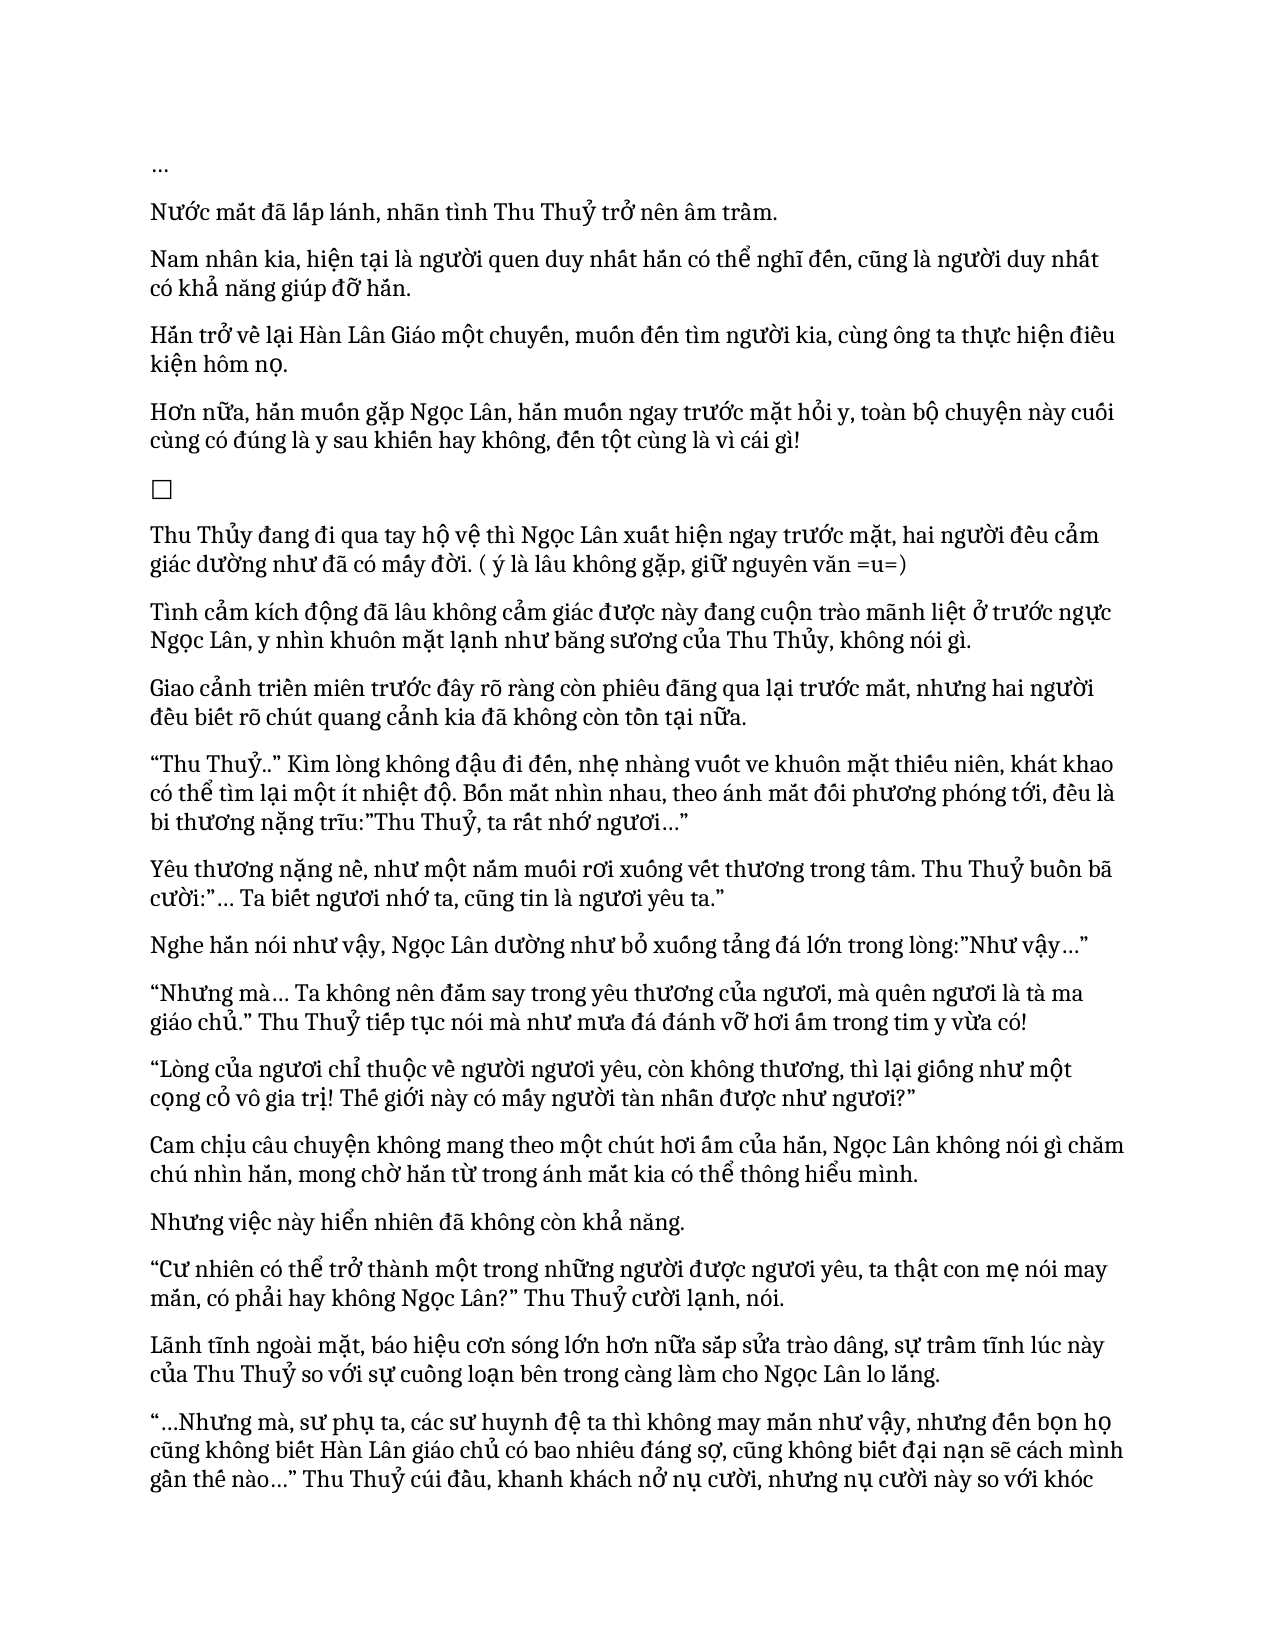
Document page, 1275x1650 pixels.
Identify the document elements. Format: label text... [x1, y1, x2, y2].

text “Lòng của ngươi chỉ thuộc về người ngươi yêu, còn không thương, thì lại giống như một cọng cỏ vô gia trị! Thế giới này có mấy người tàn nhẫn được như ngươi?” [150, 1055, 1125, 1112]
text Nước mắt đã lấp lánh, nhãn tình Thu Thuỷ trở nên âm trầm. [150, 197, 1125, 226]
text Hơn nữa, hắn muốn gặp Ngọc Lân, hắn muốn ngay trước mặt hỏi y, toàn bộ chuyện này cuối cùng có đúng là y sau khiến hay không, đến tột cùng là vì cái gì! [150, 397, 1125, 455]
text Giao cảnh triền miên trước đây rõ ràng còn phiêu đãng qua lại trước mắt, nhưng hai người đều biết rõ chút quang cảnh kia đã không còn tồn tại nữa. [150, 674, 1125, 731]
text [150, 1407, 1125, 1494]
text “Cư nhiên có thể trở thành một trong những người được ngươi yêu, ta thật con mẹ nói may mắn, có phải hay không Ngọc Lân?” Thu Thuỷ cười lạnh, nói. [150, 1255, 1125, 1312]
text Yêu thương nặng nề, như một nắm muối rơi xuống vết thương trong tâm. Thu Thuỷ buồn bã cười:”… Ta biết ngươi nhớ ta, cũng tin là ngươi yêu ta.” [150, 855, 1125, 912]
text Thu Thủy đang đi qua tay hộ vệ thì Ngọc Lân xuất hiện ngay trước mặt, hai người đều cảm giác dường như đã có mấy đời. ( ý là lâu không gặp, giữ nguyên văn =u=) [150, 521, 1125, 579]
text Cam chịu câu chuyện không mang theo một chút hơi ấm của hắn, Ngọc Lân không nói gì chăm chú nhìn hắn, mong chờ hắn từ trong ánh mắt kia có thể thông hiểu mình. [150, 1131, 1125, 1189]
text Tình cảm kích động đã lâu không cảm giác được này đang cuộn trào mãnh liệt ở trước ngực Ngọc Lân, y nhìn khuôn mặt lạnh như băng sương của Thu Thủy, không nói gì. [150, 597, 1125, 655]
text Nam nhân kia, hiện tại là người quen duy nhất hắn có thể nghĩ đến, cũng là người duy nhất có khả năng giúp đỡ hắn. [150, 245, 1125, 302]
text Hắn trở về lại Hàn Lân Giáo một chuyến, muốn đến tìm người kia, cùng ông ta thực hiện điều kiện hôm nọ. [150, 321, 1125, 379]
text “Nhưng mà… Ta không nên đắm say trong yêu thương của ngươi, mà quên ngươi là tà ma giáo chủ.” Thu Thuỷ tiếp tục nói mà như mưa đá đánh vỡ hơi ấm trong tim y vừa có! [150, 979, 1125, 1036]
text □ [150, 474, 1125, 502]
text … [150, 150, 1125, 179]
text Lãnh tĩnh ngoài mặt, báo hiệu cơn sóng lớn hơn nữa sắp sửa trào dâng, sự trầm tĩnh lúc này của Thu Thuỷ so với sự cuồng loạn bên trong càng làm cho Ngọc Lân lo lắng. [150, 1331, 1125, 1389]
text Nghe hắn nói như vậy, Ngọc Lân dường như bỏ xuống tảng đá lớn trong lòng:”Như vậy…” [150, 931, 1125, 960]
text Nhưng việc này hiển nhiên đã không còn khả năng. [150, 1207, 1125, 1236]
text “Thu Thuỷ..” Kìm lòng không đậu đi đến, nhẹ nhàng vuốt ve khuôn mặt thiếu niên, khát khao có thể tìm lại một ít nhiệt độ. Bốn mắt nhìn nhau, theo ánh mắt đối phương phóng tới, đều là bi thương nặng trĩu:”Thu Thuỷ, ta rất nhớ ngươi…” [150, 750, 1125, 836]
